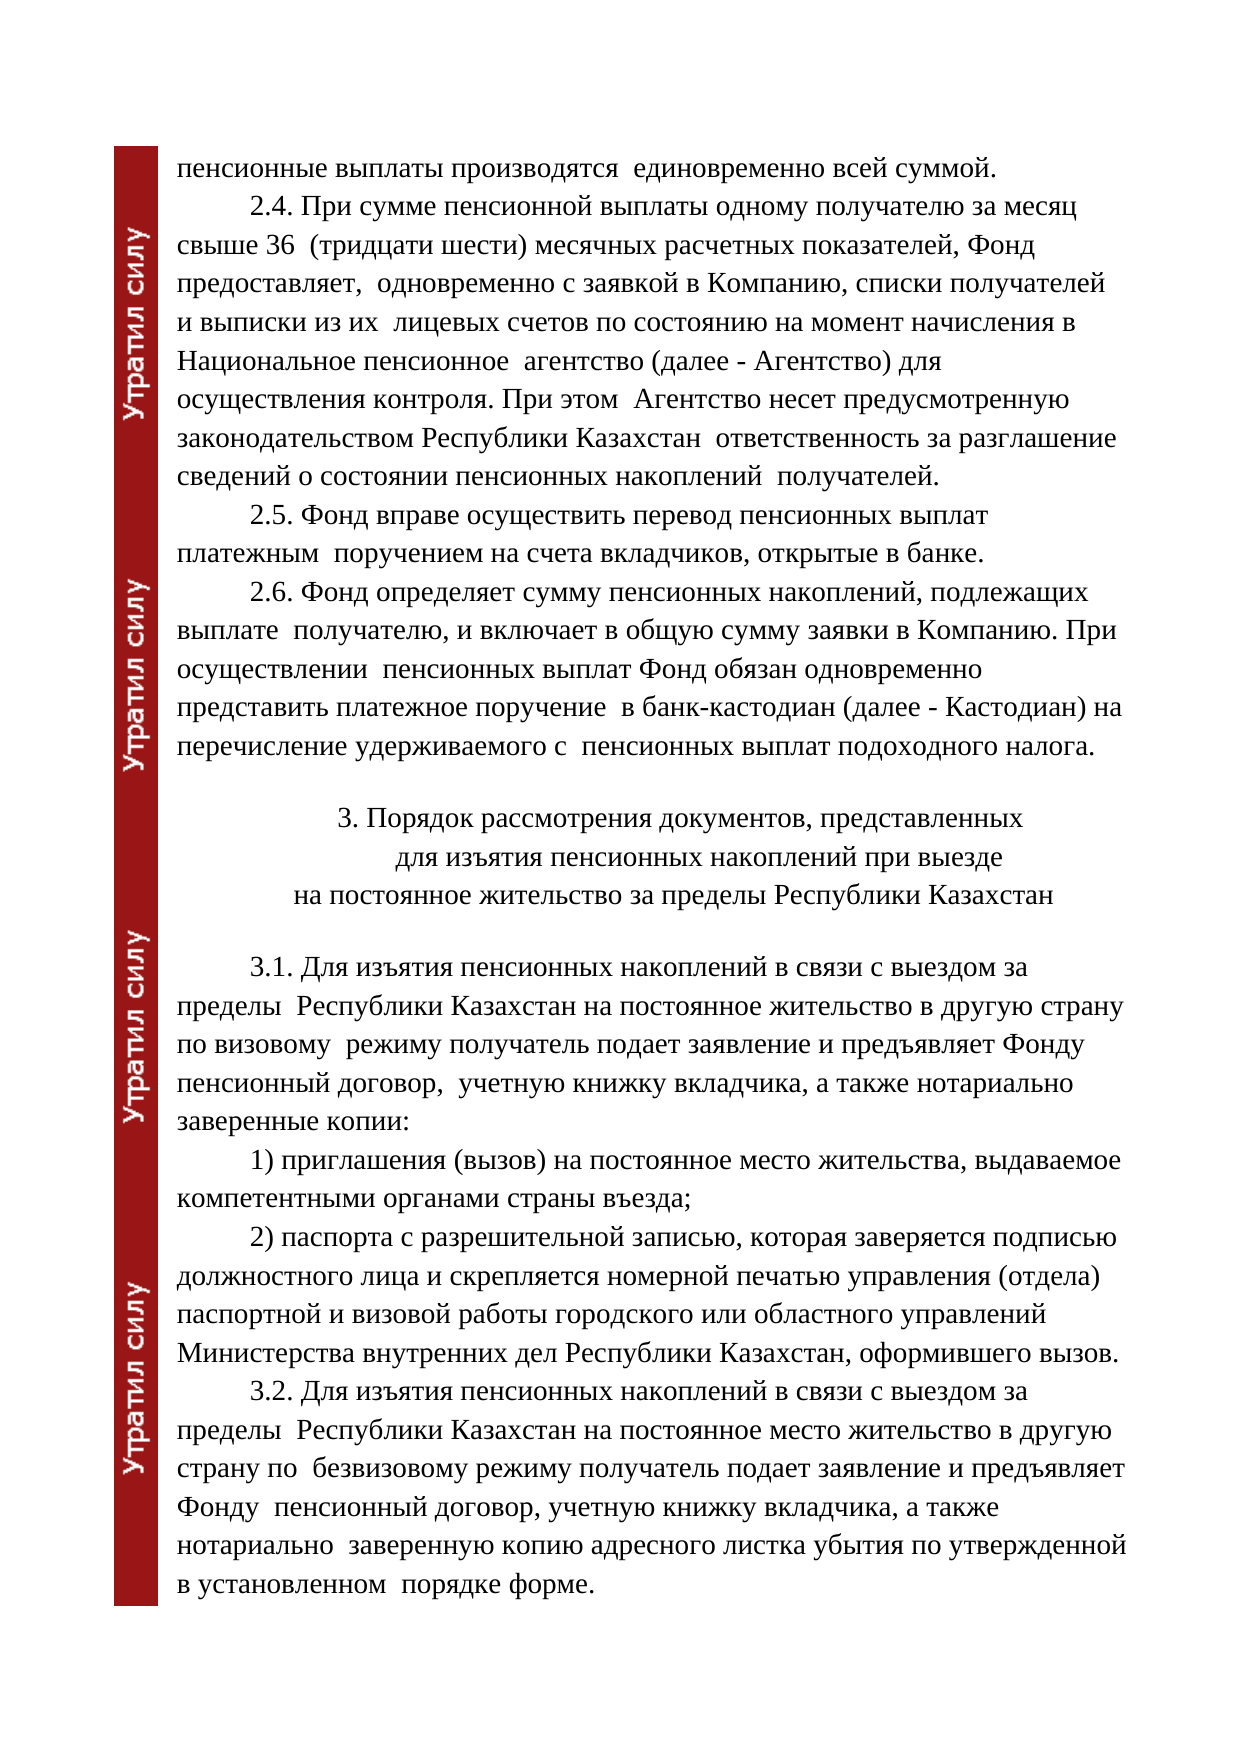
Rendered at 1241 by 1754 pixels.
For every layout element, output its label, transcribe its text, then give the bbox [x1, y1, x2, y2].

picture [114, 146, 158, 150]
picture [114, 1599, 158, 1606]
